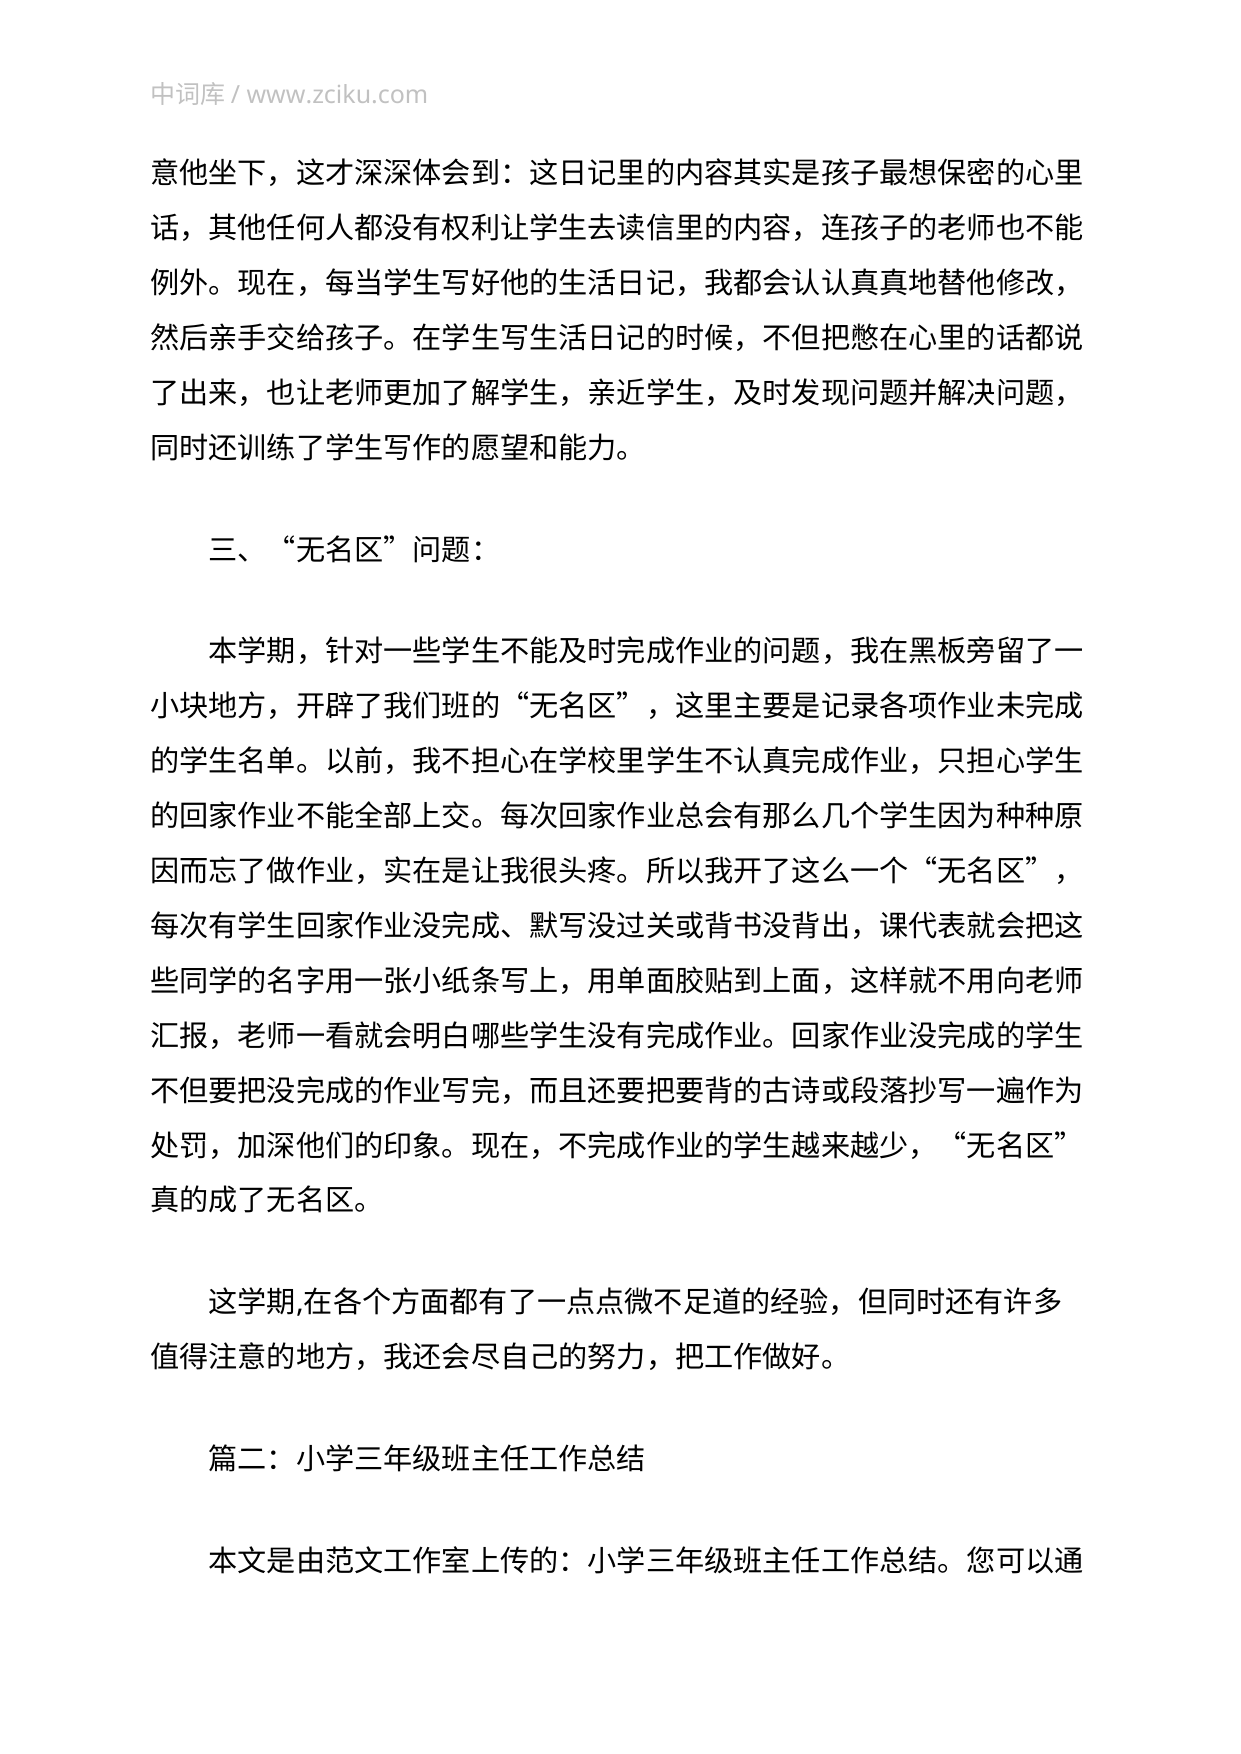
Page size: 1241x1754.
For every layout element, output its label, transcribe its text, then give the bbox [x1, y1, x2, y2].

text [150, 1537, 1090, 1579]
text 篇二：小学三年级班主任工作总结 [150, 1436, 1090, 1478]
text 三、“无名区”问题： [150, 526, 1090, 568]
text 本学期，针对一些学生不能及时完成作业的问题，我在黑板旁留了一小块地方，开辟了我们班的“无名区”，这里主要是记录各项作业未完成的学生名单。以前，我不担心在学校里学生不认真完成作业，只担心学生的回家作业不能全部上交。每次回家作业总会有那么几个学生因为种种原因而忘了做作业，实在是让我很头疼。所以我开了这么一个“无名区”，每次有学生回家作业没完成、默写没过关或背书没背出，课代表就会把这些同学的名字用一张小纸条写上，用单面胶贴到上面，这样就不用向老师汇报，老师一看就会明白哪些学生没有完成作业。回家作业没完成的学生不但要把没完成的作业写完，而且还要把要背的古诗或段落抄写一遍作为处罚，加深他们的印象。现在，不完成作业的学生越来越少，“无名区”真的成了无名区。 [150, 628, 1090, 1219]
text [150, 150, 1090, 467]
text 这学期,在各个方面都有了一点点微不足道的经验，但同时还有许多值得注意的地方，我还会尽自己的努力，把工作做好。 [150, 1279, 1090, 1376]
